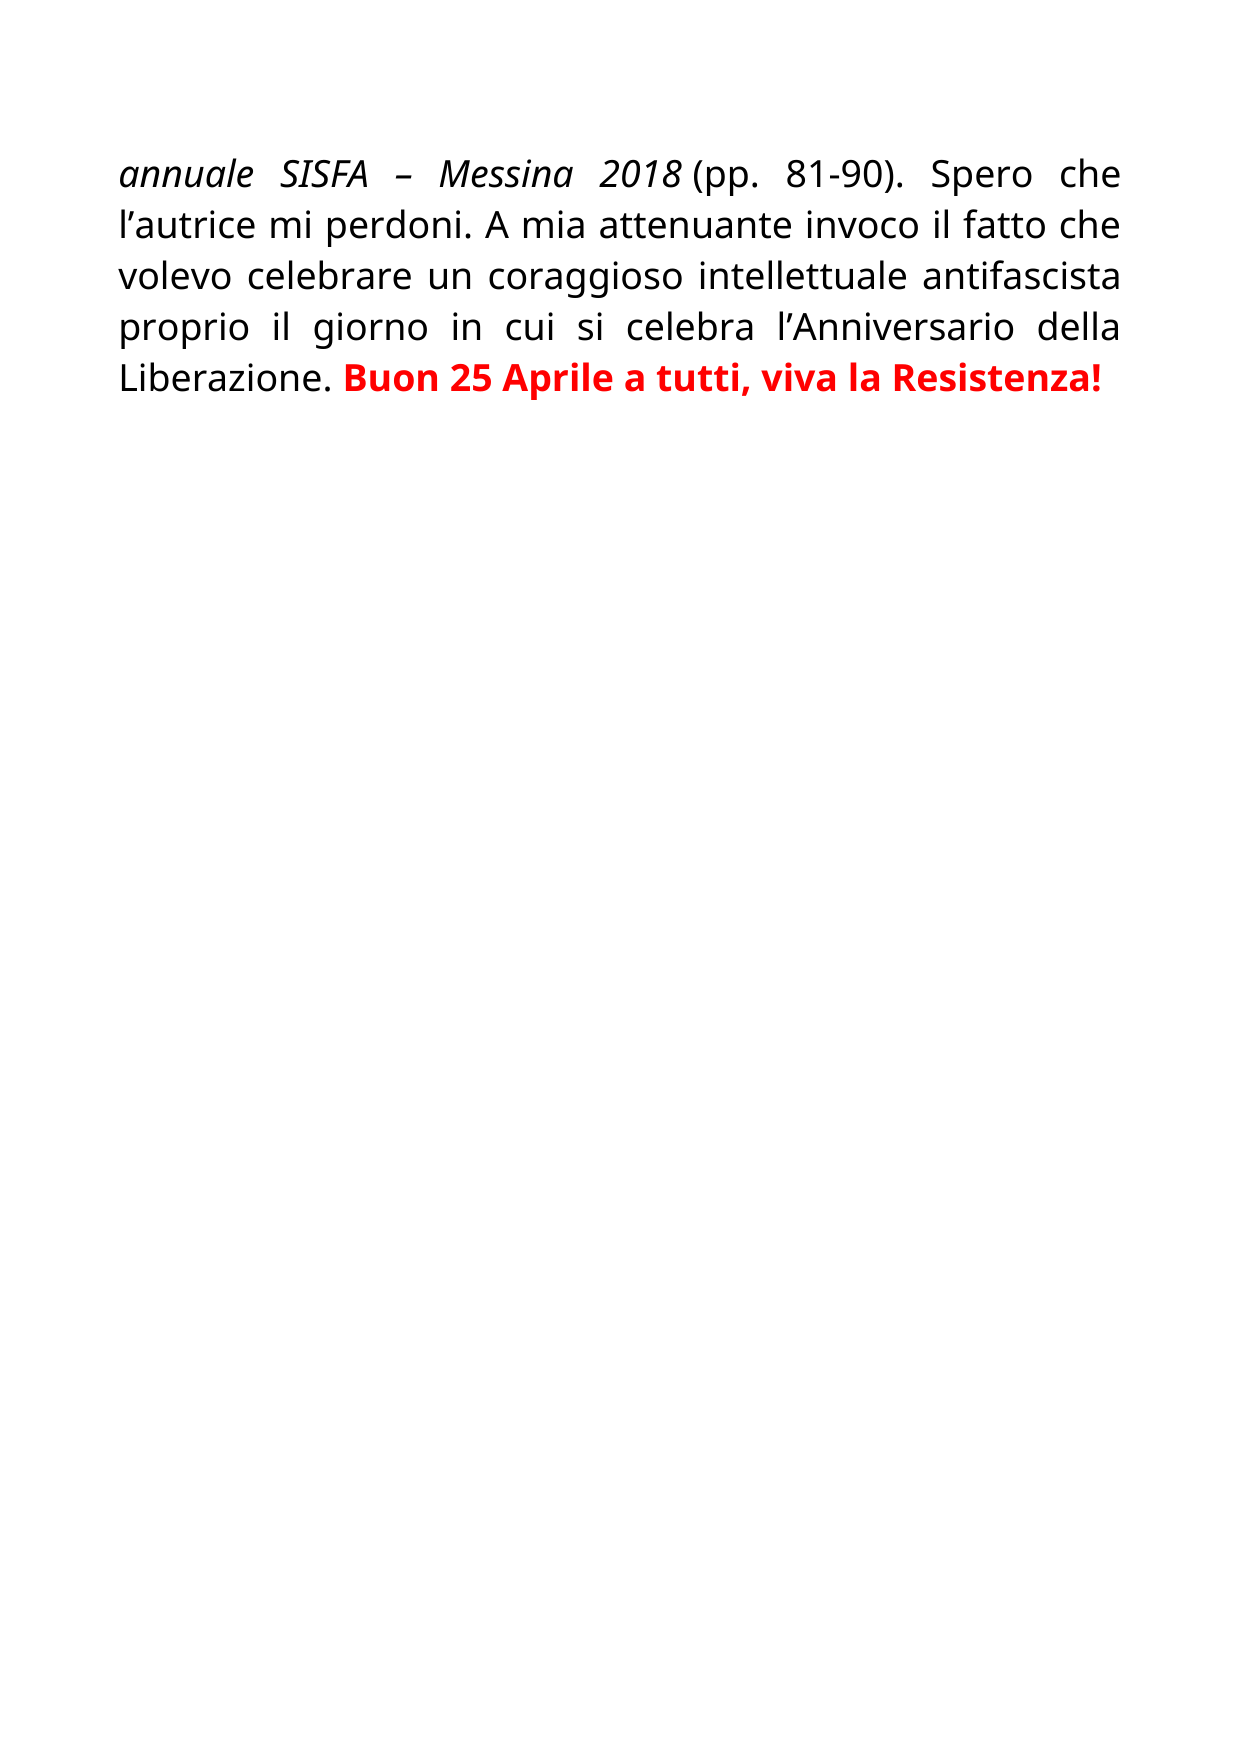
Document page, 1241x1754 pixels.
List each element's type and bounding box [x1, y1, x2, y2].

text [118, 148, 1122, 403]
